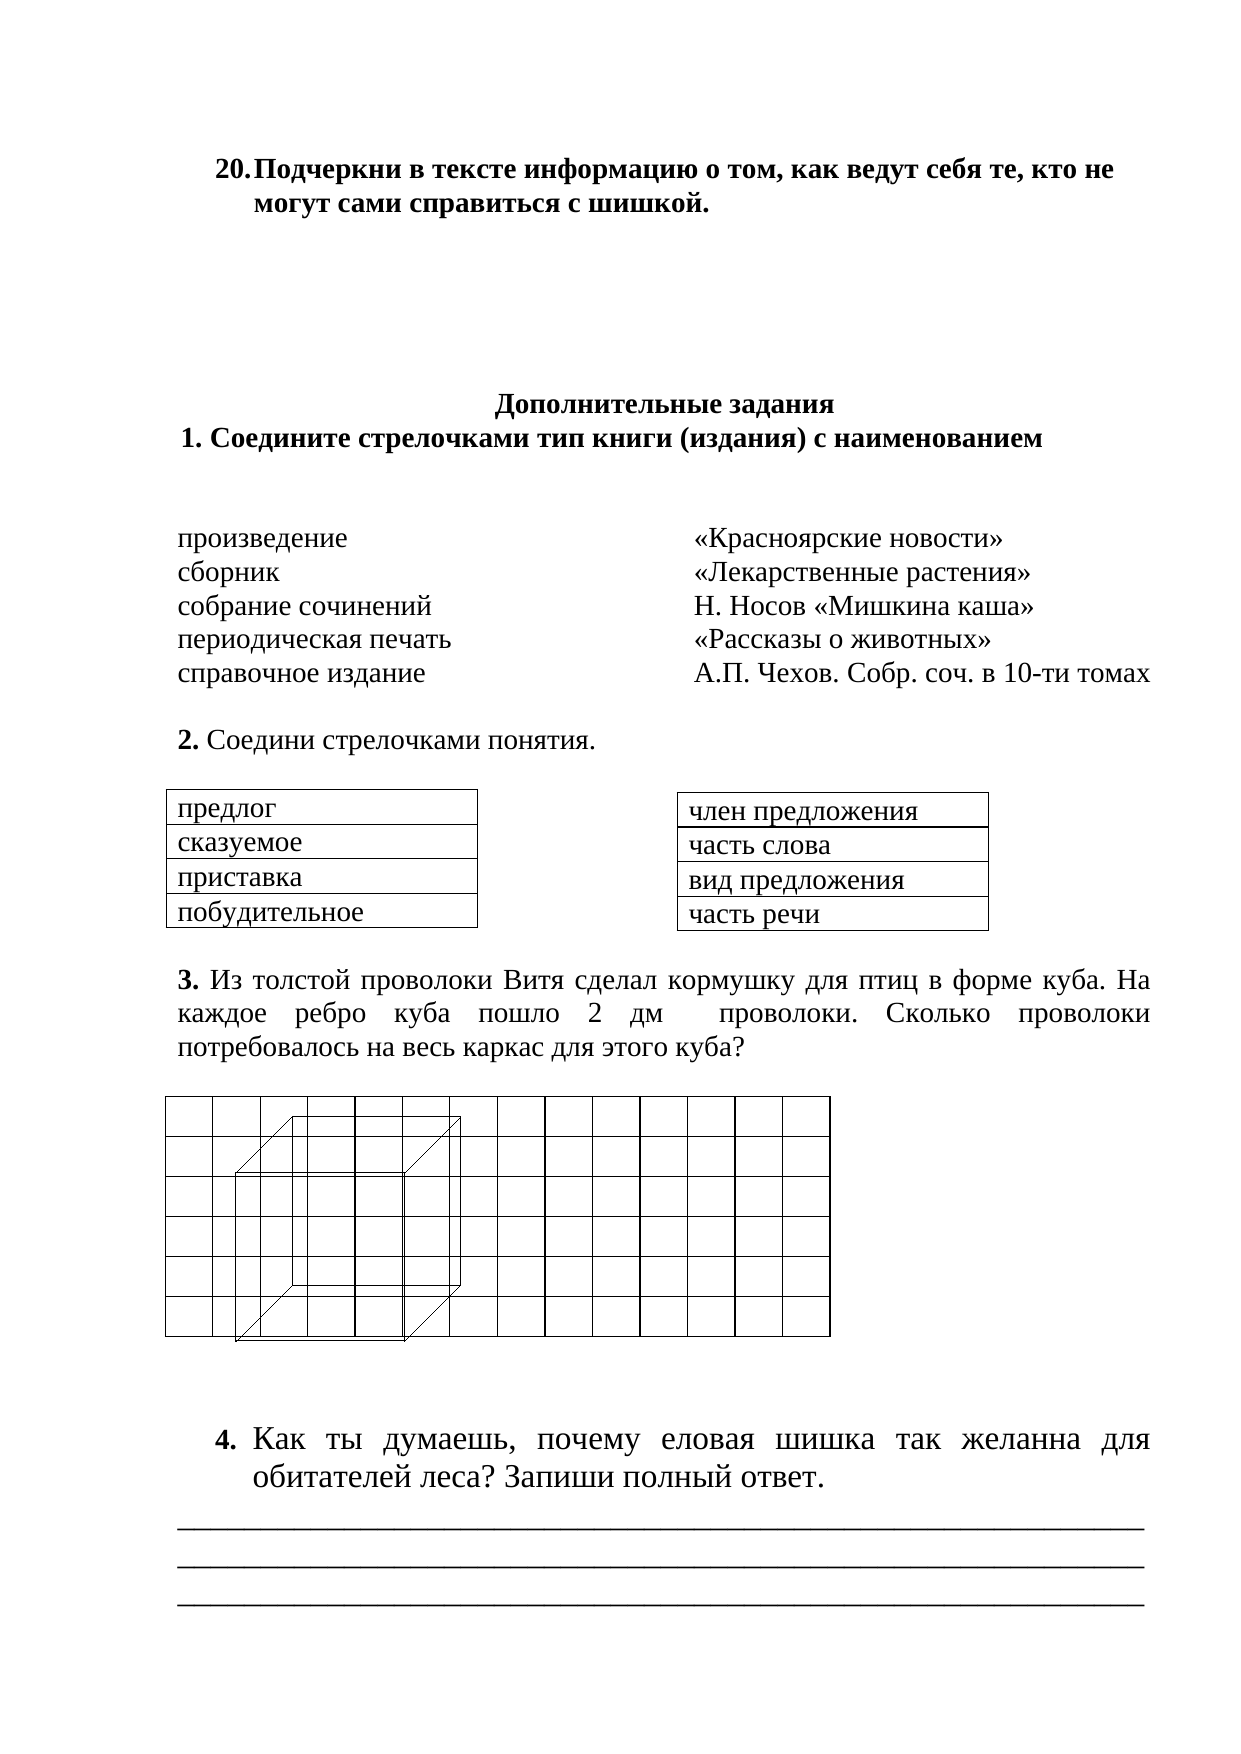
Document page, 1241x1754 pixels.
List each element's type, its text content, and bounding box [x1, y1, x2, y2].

table_cell [736, 1177, 782, 1216]
text произведение «Красноярские новости» [177, 521, 1152, 554]
table_cell [593, 1177, 639, 1216]
table_header [450, 1097, 497, 1136]
table_cell [166, 1257, 212, 1296]
text собрание сочинений Н. Носов «Мишкина каша» [177, 588, 1152, 621]
table_cell [736, 1217, 782, 1256]
table_cell [261, 1297, 307, 1336]
table_cell [593, 1257, 639, 1296]
table_header [546, 1097, 592, 1136]
table_cell [546, 1297, 592, 1336]
table_cell [593, 1137, 639, 1176]
table_cell [593, 1217, 639, 1256]
table_header член предложения [678, 793, 988, 826]
table_cell [736, 1257, 782, 1296]
text ______________________________________________________________________________________________________________________________________________________________________________ [177, 1495, 1152, 1610]
table_cell [450, 1297, 497, 1336]
text периодическая печать «Рассказы о животных» [177, 621, 1152, 655]
table_cell [166, 1137, 212, 1176]
table_cell [593, 1297, 639, 1336]
table_cell [166, 1177, 212, 1216]
table_cell [546, 1217, 592, 1256]
table_cell [641, 1217, 687, 1256]
table_cell [403, 1137, 449, 1176]
table_cell [213, 1177, 260, 1216]
text 2. Соедини стрелочками понятия. [177, 722, 1152, 755]
text 1. Соедините стрелочками тип книги (издания) с наименованием [180, 420, 1152, 453]
table_cell [356, 1137, 402, 1176]
table_cell [261, 1177, 307, 1216]
table_header [308, 1097, 354, 1136]
table_cell [641, 1137, 687, 1176]
table_cell [308, 1137, 354, 1176]
table_cell [498, 1137, 544, 1176]
table_cell [546, 1137, 592, 1176]
table_cell вид предложения [678, 862, 988, 896]
table_cell [308, 1177, 354, 1216]
table_cell [688, 1217, 734, 1256]
table_cell [308, 1217, 354, 1256]
table_cell [403, 1217, 449, 1256]
table_cell [356, 1217, 402, 1256]
table_cell часть речи [678, 897, 988, 930]
table_cell [403, 1257, 449, 1296]
table_cell [498, 1217, 544, 1256]
table_cell [213, 1137, 260, 1176]
table_cell [498, 1257, 544, 1296]
table_cell [688, 1137, 734, 1176]
table_cell [736, 1297, 782, 1336]
table_cell [356, 1257, 402, 1296]
table_cell [783, 1137, 829, 1176]
table_header [688, 1097, 734, 1136]
table_cell [688, 1177, 734, 1216]
table_cell [213, 1297, 260, 1336]
table_cell [783, 1297, 829, 1336]
table_cell [356, 1297, 402, 1336]
table_cell [308, 1257, 354, 1296]
table_cell [736, 1137, 782, 1176]
text 3. Из толстой проволоки Витя сделал кормушку для птиц в форме куба. На каждое ребро куба пошло 2 дм проволоки. Сколько проволоки потребовалось на весь каркас для этого куба? [177, 962, 1152, 1062]
table_cell [783, 1177, 829, 1216]
table_cell [213, 1217, 260, 1256]
table_header [166, 1097, 212, 1136]
table_header [261, 1097, 307, 1136]
table_cell побудительное [167, 894, 477, 927]
table_cell [498, 1297, 544, 1336]
list Как ты думаешь, почему еловая шишка так желанна для обитателей леса? Запиши полный ответ. [215, 1418, 1152, 1495]
table_cell [641, 1297, 687, 1336]
table_header [213, 1097, 260, 1136]
table_header [356, 1097, 402, 1136]
table_cell [450, 1137, 497, 1176]
table_cell [688, 1257, 734, 1296]
table_header [641, 1097, 687, 1136]
text сборник «Лекарственные растения» [177, 554, 1152, 588]
table_cell [403, 1297, 449, 1336]
table_cell [641, 1177, 687, 1216]
table_cell приставка [167, 859, 477, 893]
table_cell [356, 1177, 402, 1216]
text справочное издание А.П. Чехов. Собр. соч. в 10-ти томах [177, 655, 1152, 688]
table_header предлог [167, 790, 477, 823]
table_cell [498, 1177, 544, 1216]
table_cell часть слова [678, 828, 988, 861]
table_cell [308, 1297, 354, 1336]
table_cell [546, 1177, 592, 1216]
table_cell [166, 1297, 212, 1336]
table_cell [261, 1217, 307, 1256]
table_header [593, 1097, 639, 1136]
text Дополнительные задания [177, 386, 1152, 420]
table_cell [166, 1217, 212, 1256]
table_cell [213, 1257, 260, 1296]
table_cell [403, 1177, 449, 1216]
table_header [783, 1097, 829, 1136]
table_cell [261, 1137, 307, 1176]
table_cell [450, 1257, 497, 1296]
table_cell [783, 1217, 829, 1256]
list Подчеркни в тексте информацию о том, как ведут себя те, кто не могут сами справиться с шишкой. [215, 152, 1152, 219]
table_header [403, 1097, 449, 1136]
table_cell [546, 1257, 592, 1296]
table_cell [688, 1297, 734, 1336]
table_header [736, 1097, 782, 1136]
table_cell [783, 1257, 829, 1296]
table_cell сказуемое [167, 825, 477, 858]
table_header [498, 1097, 544, 1136]
table_cell [450, 1177, 497, 1216]
table_cell [261, 1257, 307, 1296]
table_cell [641, 1257, 687, 1296]
table_cell [450, 1217, 497, 1256]
